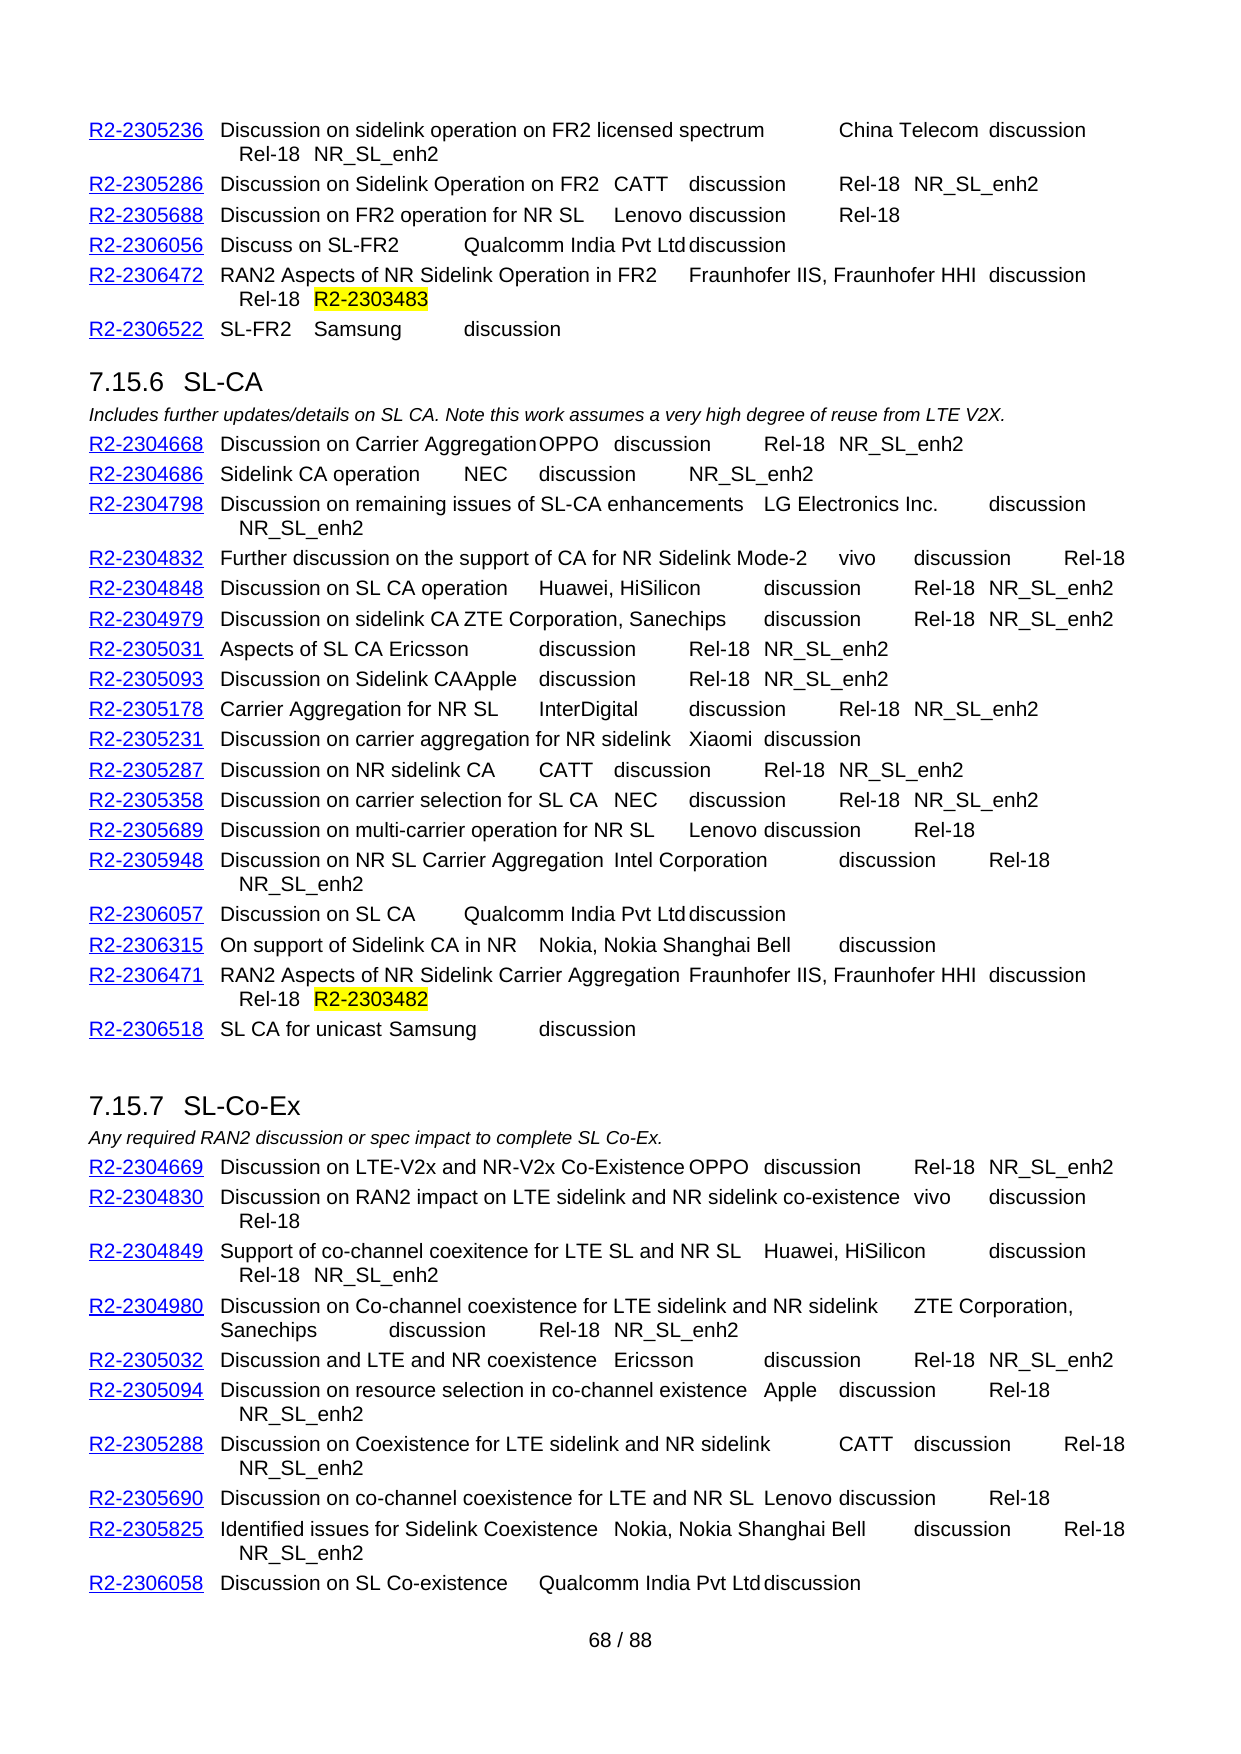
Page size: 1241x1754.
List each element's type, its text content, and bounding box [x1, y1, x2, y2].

title R2-2304849 Support of co-channel coexitence for LTE SL and NR SL Huawei, HiSilicon discussion Rel-18 NR_SL_enh2 [89, 1239, 1152, 1287]
title R2-2304979 Discussion on sidelink CA ZTE Corporation, Sanechips discussion Rel-18 NR_SL_enh2 [89, 606, 1152, 630]
title R2-2304980 Discussion on Co-channel coexistence for LTE sidelink and NR sidelink ZTE Corporation, Sanechips discussion Rel-18 NR_SL_enh2 [89, 1293, 1152, 1341]
title R2-2305287 Discussion on NR sidelink CA CATT discussion Rel-18 NR_SL_enh2 [89, 757, 1152, 781]
title R2-2304669 Discussion on LTE-V2x and NR-V2x Co-Existence OPPO discussion Rel-18 NR_SL_enh2 [89, 1155, 1152, 1179]
text Any required RAN2 discussion or spec impact to complete SL Co-Ex. [89, 1127, 1152, 1149]
title R2-2306472 RAN2 Aspects of NR Sidelink Operation in FR2 Fraunhofer IIS, Fraunhofer HHI discussion Rel-18 R2-2303483 [89, 263, 1152, 311]
title R2-2305690 Discussion on co-channel coexistence for LTE and NR SL Lenovo discussion Rel-18 [89, 1486, 1152, 1510]
title R2-2306522 SL-FR2 Samsung discussion [89, 317, 1152, 341]
title R2-2304830 Discussion on RAN2 impact on LTE sidelink and NR sidelink co-existence vivo discussion Rel-18 [89, 1185, 1152, 1233]
title R2-2305358 Discussion on carrier selection for SL CA NEC discussion Rel-18 NR_SL_enh2 [89, 788, 1152, 812]
title R2-2305286 Discussion on Sidelink Operation on FR2 CATT discussion Rel-18 NR_SL_enh2 [89, 172, 1152, 196]
title R2-2305689 Discussion on multi-carrier operation for NR SL Lenovo discussion Rel-18 [89, 818, 1152, 842]
title R2-2306471 RAN2 Aspects of NR Sidelink Carrier Aggregation Fraunhofer IIS, Fraunhofer HHI discussion Rel-18 R2-2303482 [89, 963, 1152, 1011]
title R2-2305231 Discussion on carrier aggregation for NR sidelink Xiaomi discussion [89, 727, 1152, 751]
title R2-2305288 Discussion on Coexistence for LTE sidelink and NR sidelink CATT discussion Rel-18 NR_SL_enh2 [89, 1432, 1152, 1480]
title R2-2305032 Discussion and LTE and NR coexistence Ericsson discussion Rel-18 NR_SL_enh2 [89, 1348, 1152, 1372]
title R2-2304668 Discussion on Carrier Aggregation OPPO discussion Rel-18 NR_SL_enh2 [89, 431, 1152, 455]
title R2-2306058 Discussion on SL Co-existence Qualcomm India Pvt Ltd discussion [89, 1571, 1152, 1594]
title R2-2305093 Discussion on Sidelink CA Apple discussion Rel-18 NR_SL_enh2 [89, 667, 1152, 691]
title R2-2305178 Carrier Aggregation for NR SL InterDigital discussion Rel-18 NR_SL_enh2 [89, 697, 1152, 721]
title R2-2305825 Identified issues for Sidelink Coexistence Nokia, Nokia Shanghai Bell discussion Rel-18 NR_SL_enh2 [89, 1516, 1152, 1564]
title R2-2304798 Discussion on remaining issues of SL-CA enhancements LG Electronics Inc. discussion NR_SL_enh2 [89, 492, 1152, 540]
text Includes further updates/details on SL CA. Note this work assumes a very high degree of reuse from LTE V2X. [89, 403, 1152, 425]
title R2-2304686 Sidelink CA operation NEC discussion NR_SL_enh2 [89, 462, 1152, 486]
subtitle 7.15.6 SL-CA [89, 366, 1152, 397]
title R2-2304848 Discussion on SL CA operation Huawei, HiSilicon discussion Rel-18 NR_SL_enh2 [89, 576, 1152, 600]
title R2-2304832 Further discussion on the support of CA for NR Sidelink Mode-2 vivo discussion Rel-18 [89, 546, 1152, 570]
subtitle 7.15.7 SL-Co-Ex [89, 1090, 1152, 1121]
title R2-2306056 Discuss on SL-FR2 Qualcomm India Pvt Ltd discussion [89, 233, 1152, 257]
title R2-2305031 Aspects of SL CA Ericsson discussion Rel-18 NR_SL_enh2 [89, 637, 1152, 661]
title R2-2305688 Discussion on FR2 operation for NR SL Lenovo discussion Rel-18 [89, 202, 1152, 226]
title R2-2306315 On support of Sidelink CA in NR Nokia, Nokia Shanghai Bell discussion [89, 932, 1152, 956]
title R2-2305094 Discussion on resource selection in co-channel existence Apple discussion Rel-18 NR_SL_enh2 [89, 1378, 1152, 1426]
title R2-2306518 SL CA for unicast Samsung discussion [89, 1017, 1152, 1041]
title R2-2305236 Discussion on sidelink operation on FR2 licensed spectrum China Telecom discussion Rel-18 NR_SL_enh2 [89, 118, 1152, 166]
title R2-2306057 Discussion on SL CA Qualcomm India Pvt Ltd discussion [89, 902, 1152, 926]
title R2-2305948 Discussion on NR SL Carrier Aggregation Intel Corporation discussion Rel-18 NR_SL_enh2 [89, 848, 1152, 896]
